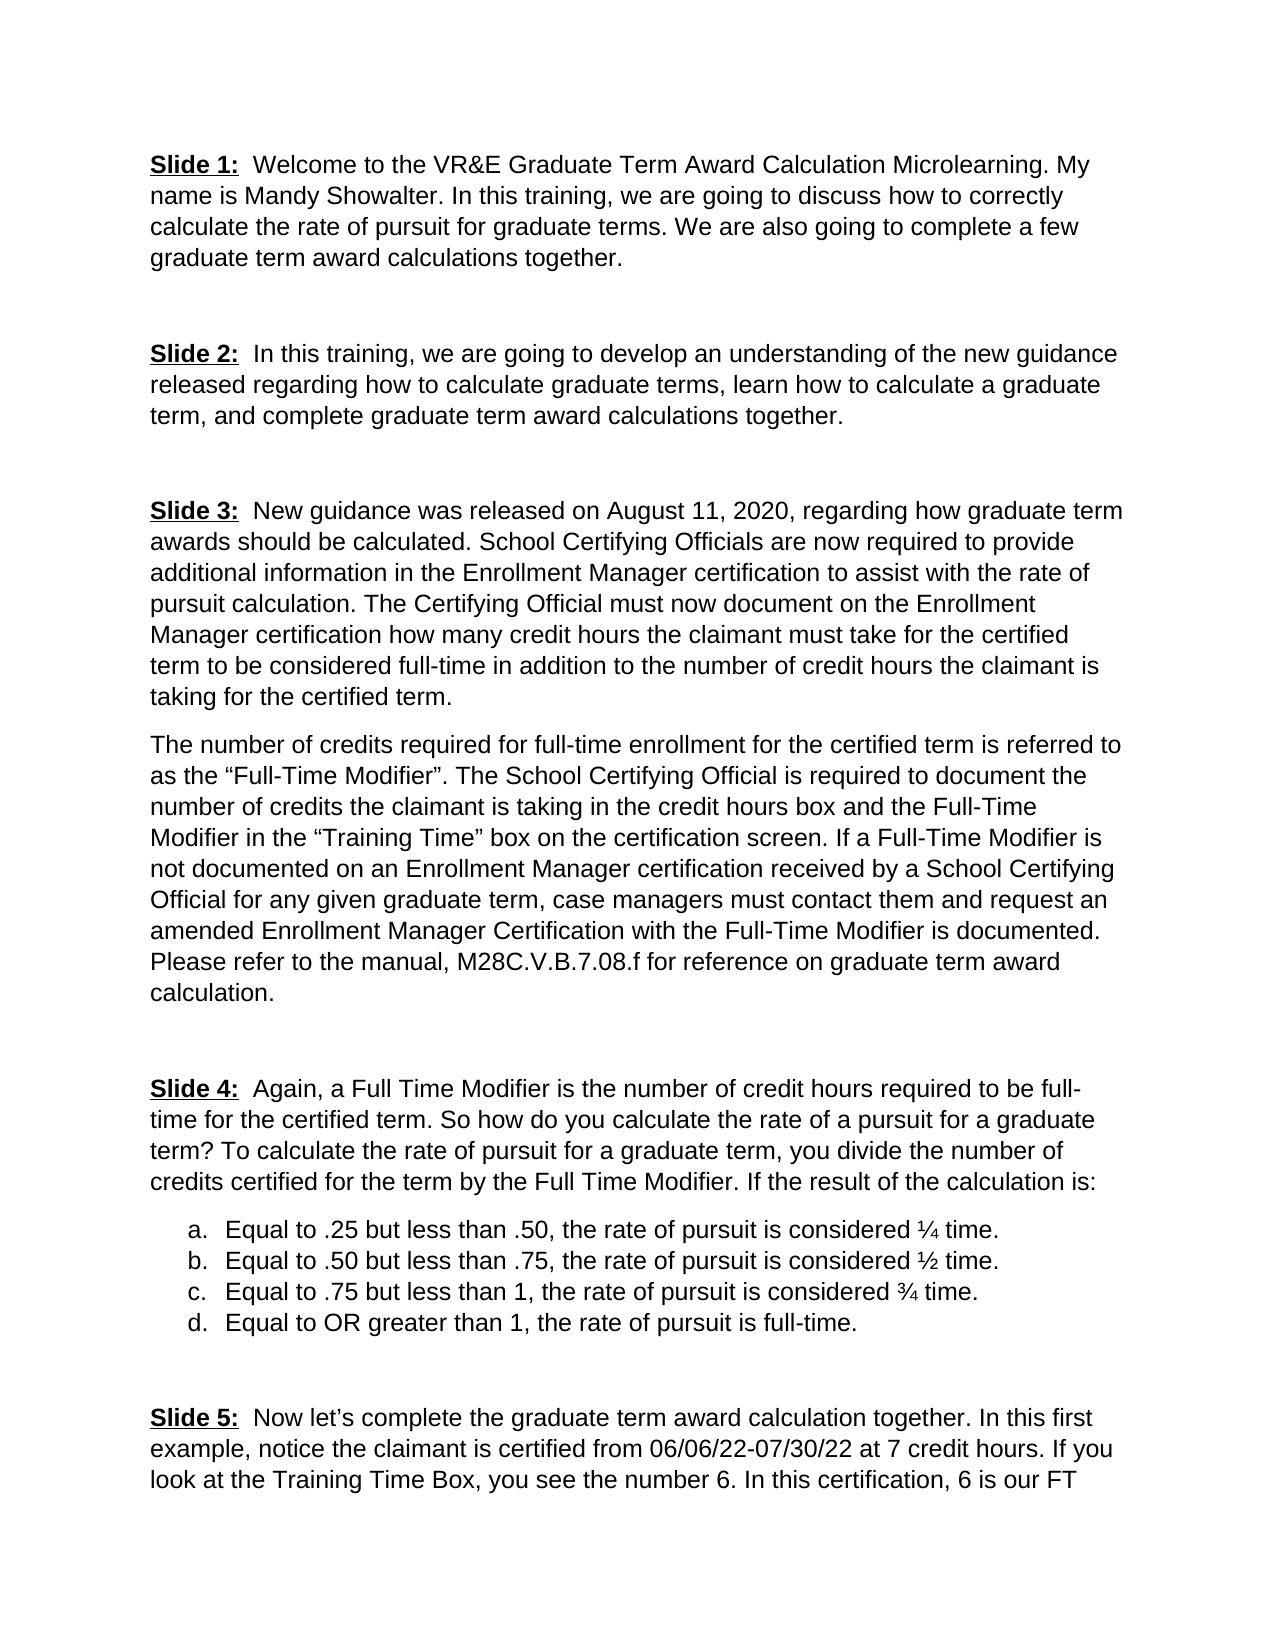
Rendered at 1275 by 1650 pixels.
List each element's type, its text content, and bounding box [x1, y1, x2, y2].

text Slide 4: Again, a Full Time Modifier is the number of credit hours required to be full-time for the certified term. So how do you calculate the rate of a pursuit for a graduate term? To calculate the rate of pursuit for a graduate term, you divide the number of credits certified for the term by the Full Time Modifier. If the result of the calculation is: [150, 1074, 1125, 1196]
list Equal to .50 but less than .75, the rate of pursuit is considered ½ time. [187, 1246, 1125, 1274]
list Equal to .25 but less than .50, the rate of pursuit is considered ¼ time. [187, 1214, 1125, 1243]
text The number of credits required for full-time enrollment for the certified term is referred to as the “Full-Time Modifier”. The School Certifying Official is required to document the number of credits the claimant is taking in the credit hours box and the Full-Time Modifier in the “Training Time” box on the certification screen. If a Full-Time Modifier is not documented on an Enrollment Manager certification received by a School Certifying Official for any given graduate term, case managers must contact them and request an amended Enrollment Manager Certification with the Full-Time Modifier is documented. Please refer to the manual, M28C.V.B.7.08.f for reference on graduate term award calculation. [150, 730, 1125, 1007]
list Equal to OR greater than 1, the rate of pursuit is full-time. [187, 1308, 1125, 1336]
list Equal to .75 but less than 1, the rate of pursuit is considered ¾ time. [187, 1277, 1125, 1305]
text Slide 1: Welcome to the VR&E Graduate Term Award Calculation Microlearning. My name is Mandy Showalter. In this training, we are going to discuss how to correctly calculate the rate of pursuit for graduate terms. We are also going to complete a few graduate term award calculations together. [150, 150, 1125, 272]
text Slide 2: In this training, we are going to develop an understanding of the new guidance released regarding how to calculate graduate terms, learn how to calculate a graduate term, and complete graduate term award calculations together. [150, 338, 1125, 429]
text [150, 1403, 1125, 1494]
text Slide 3: New guidance was released on August 11, 2020, regarding how graduate term awards should be calculated. School Certifying Officials are now required to provide additional information in the Enrollment Manager certification to assist with the rate of pursuit calculation. The Certifying Official must now document on the Enrollment Manager certification how many credit hours the claimant must take for the certified term to be considered full-time in addition to the number of credit hours the claimant is taking for the certified term. [150, 496, 1125, 711]
